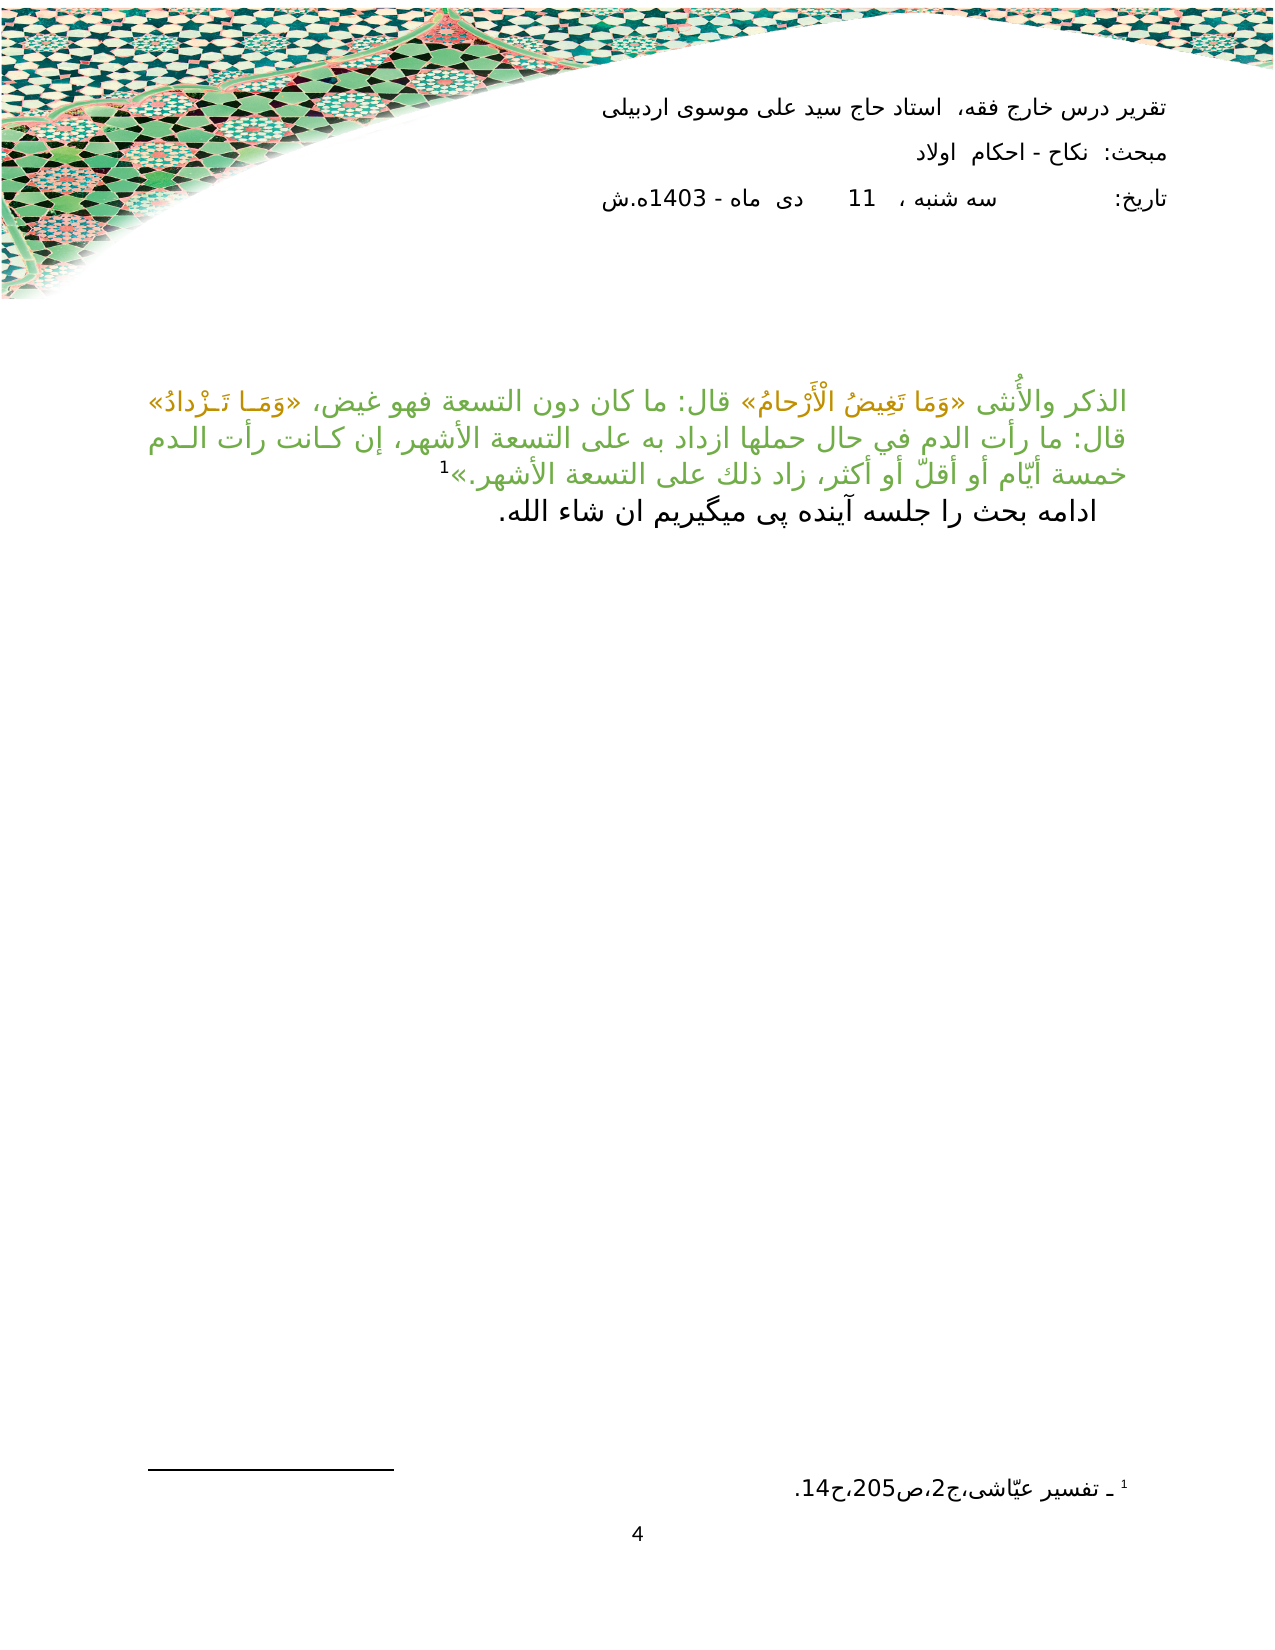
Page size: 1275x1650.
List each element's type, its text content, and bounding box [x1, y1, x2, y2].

text ادامه بحث را جلسه آينده پی میگيريم ان شاء الله. [148, 494, 1127, 528]
picture [0, 7, 1273, 298]
